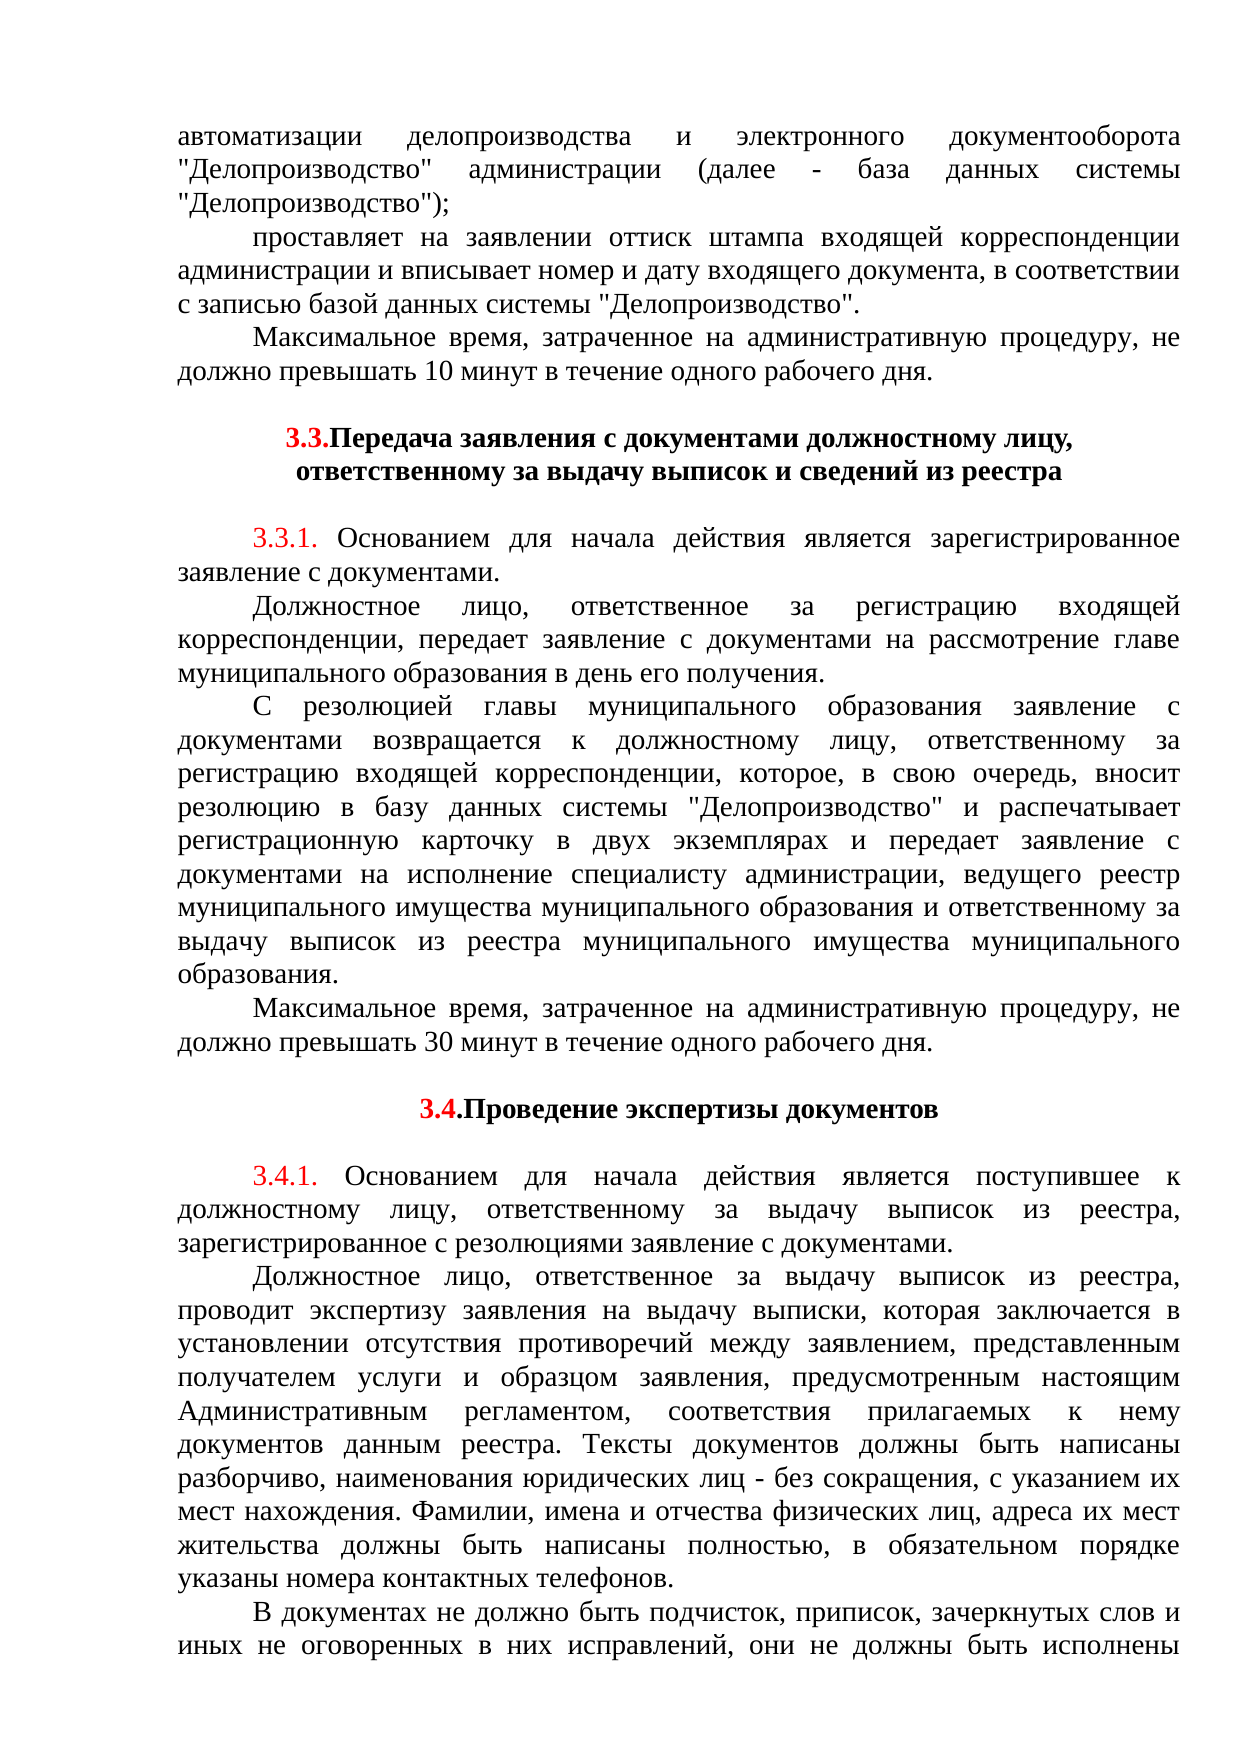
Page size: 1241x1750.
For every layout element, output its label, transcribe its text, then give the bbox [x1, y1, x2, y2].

text Должностное лицо, ответственное за регистрацию входящей корреспонденции, передает заявление с документами на рассмотрение главе муниципального образования в день его получения. [177, 588, 1181, 688]
text Должностное лицо, ответственное за выдачу выписок из реестра, проводит экспертизу заявления на выдачу выписки, которая заключается в установлении отсутствия противоречий между заявлением, представленным получателем услуги и образцом заявления, предусмотренным настоящим Административным регламентом, соответствия прилагаемых к нему документов данным реестра. Тексты документов должны быть написаны разборчиво, наименования юридических лиц - без сокращения, с указанием их мест нахождения. Фамилии, имена и отчества физических лиц, адреса их мест жительства должны быть написаны полностью, в обязательном порядке указаны номера контактных телефонов. [177, 1258, 1181, 1594]
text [177, 118, 1181, 219]
text проставляет на заявлении оттиск штампа входящей корреспонденции администрации и вписывает номер и дату входящего документа, в соответствии с записью базой данных системы "Делопроизводство". [177, 219, 1181, 319]
text 3.4.1. Основанием для начала действия является поступившее к должностному лицу, ответственному за выдачу выписок из реестра, зарегистрированное с резолюциями заявление с документами. [177, 1158, 1181, 1258]
text С резолюцией главы муниципального образования заявление с документами возвращается к должностному лицу, ответственному за регистрацию входящей корреспонденции, которое, в свою очередь, вносит резолюцию в базу данных системы "Делопроизводство" и распечатывает регистрационную карточку в двух экземплярах и передает заявление с документами на исполнение специалисту администрации, ведущего реестр муниципального имущества муниципального образования и ответственному за выдачу выписок из реестра муниципального имущества муниципального образования. [177, 688, 1181, 990]
text 3.3.Передача заявления с документами должностному лицу, ответственному за выдачу выписок и сведений из реестра [177, 420, 1181, 487]
text 3.4.Проведение экспертизы документов [177, 1091, 1181, 1124]
text Максимальное время, затраченное на административную процедуру, не должно превышать 30 минут в течение одного рабочего дня. [177, 990, 1181, 1057]
text Максимальное время, затраченное на административную процедуру, не должно превышать 10 минут в течение одного рабочего дня. [177, 319, 1181, 386]
text 3.3.1. Основанием для начала действия является зарегистрированное заявление с документами. [177, 521, 1181, 588]
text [177, 1594, 1181, 1661]
